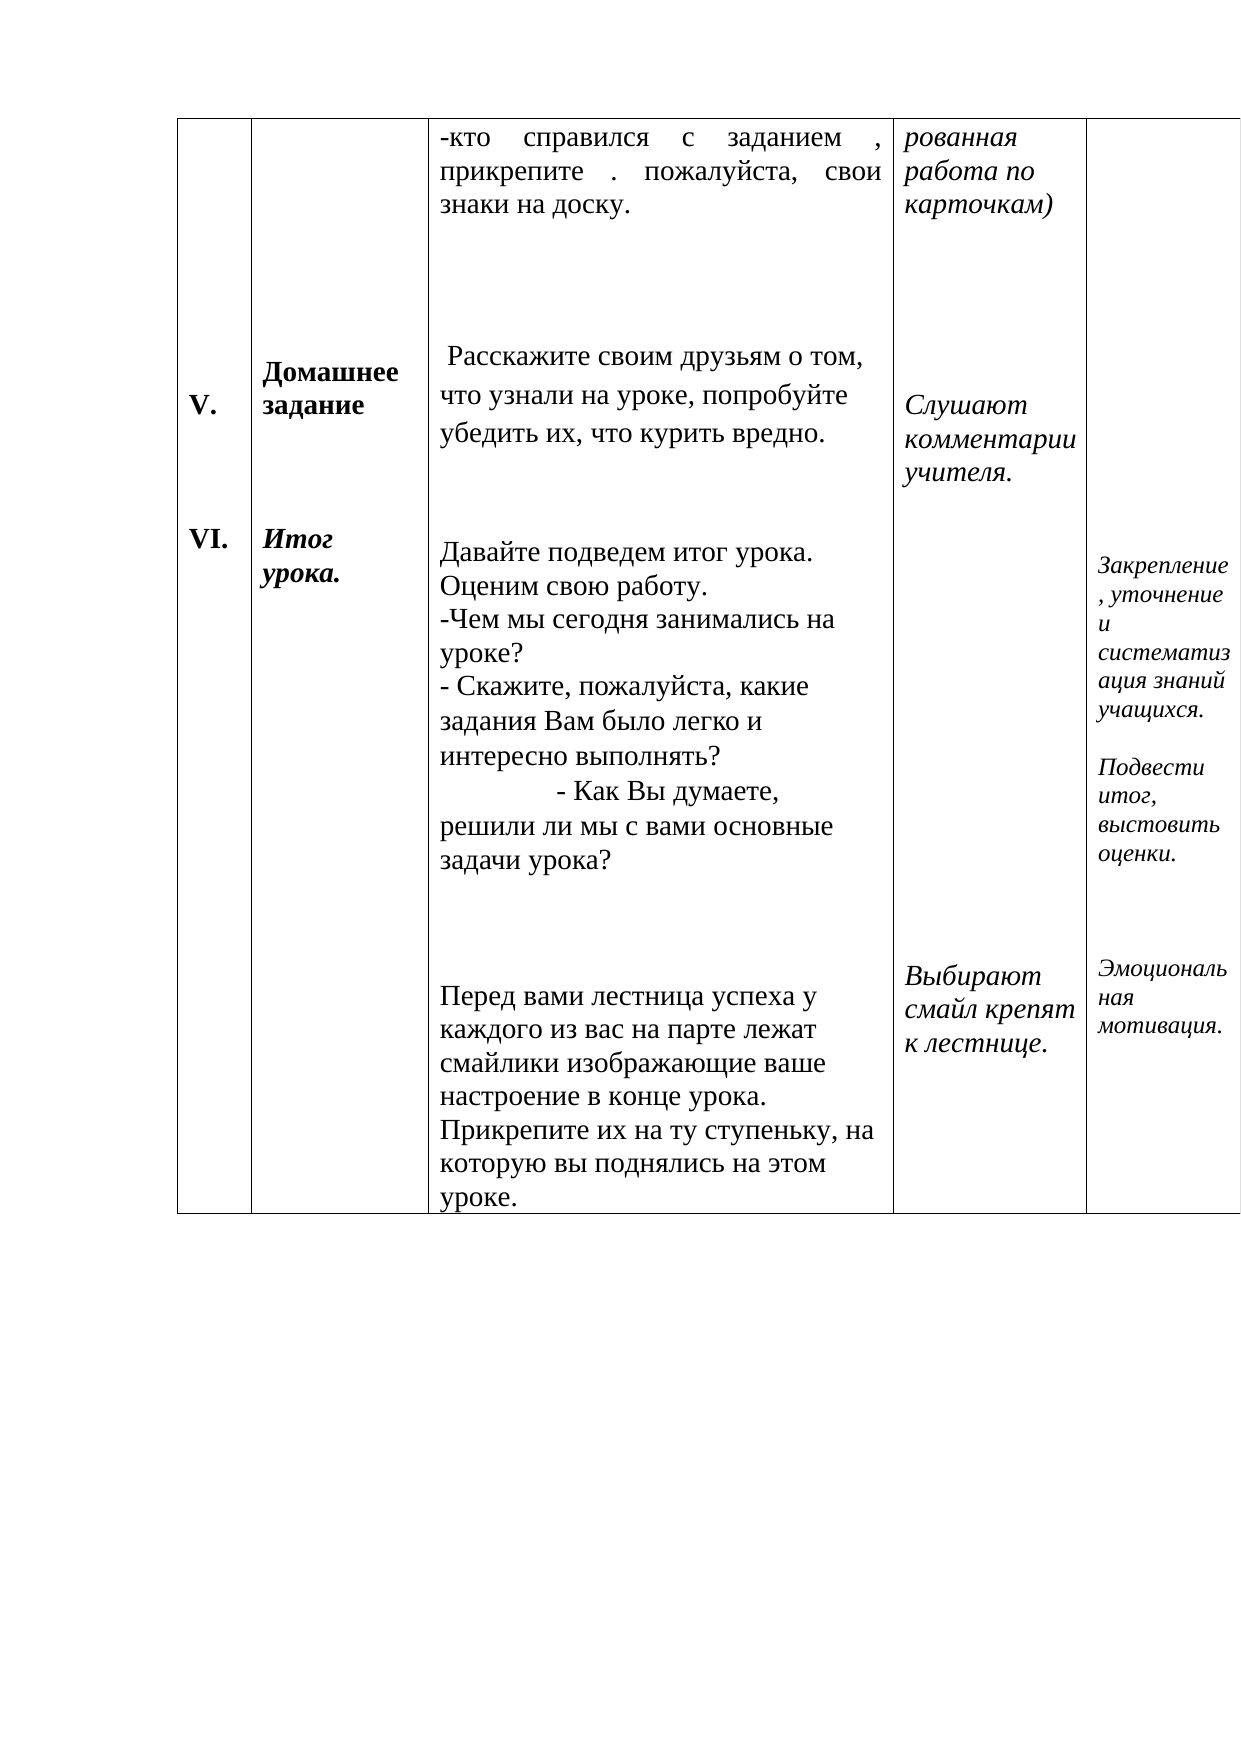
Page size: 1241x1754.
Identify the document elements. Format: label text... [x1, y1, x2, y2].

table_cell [429, 119, 893, 1213]
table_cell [1087, 119, 1240, 1213]
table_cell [252, 119, 428, 1213]
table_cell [894, 119, 1086, 1213]
table_cell V. VI. [178, 119, 251, 1213]
